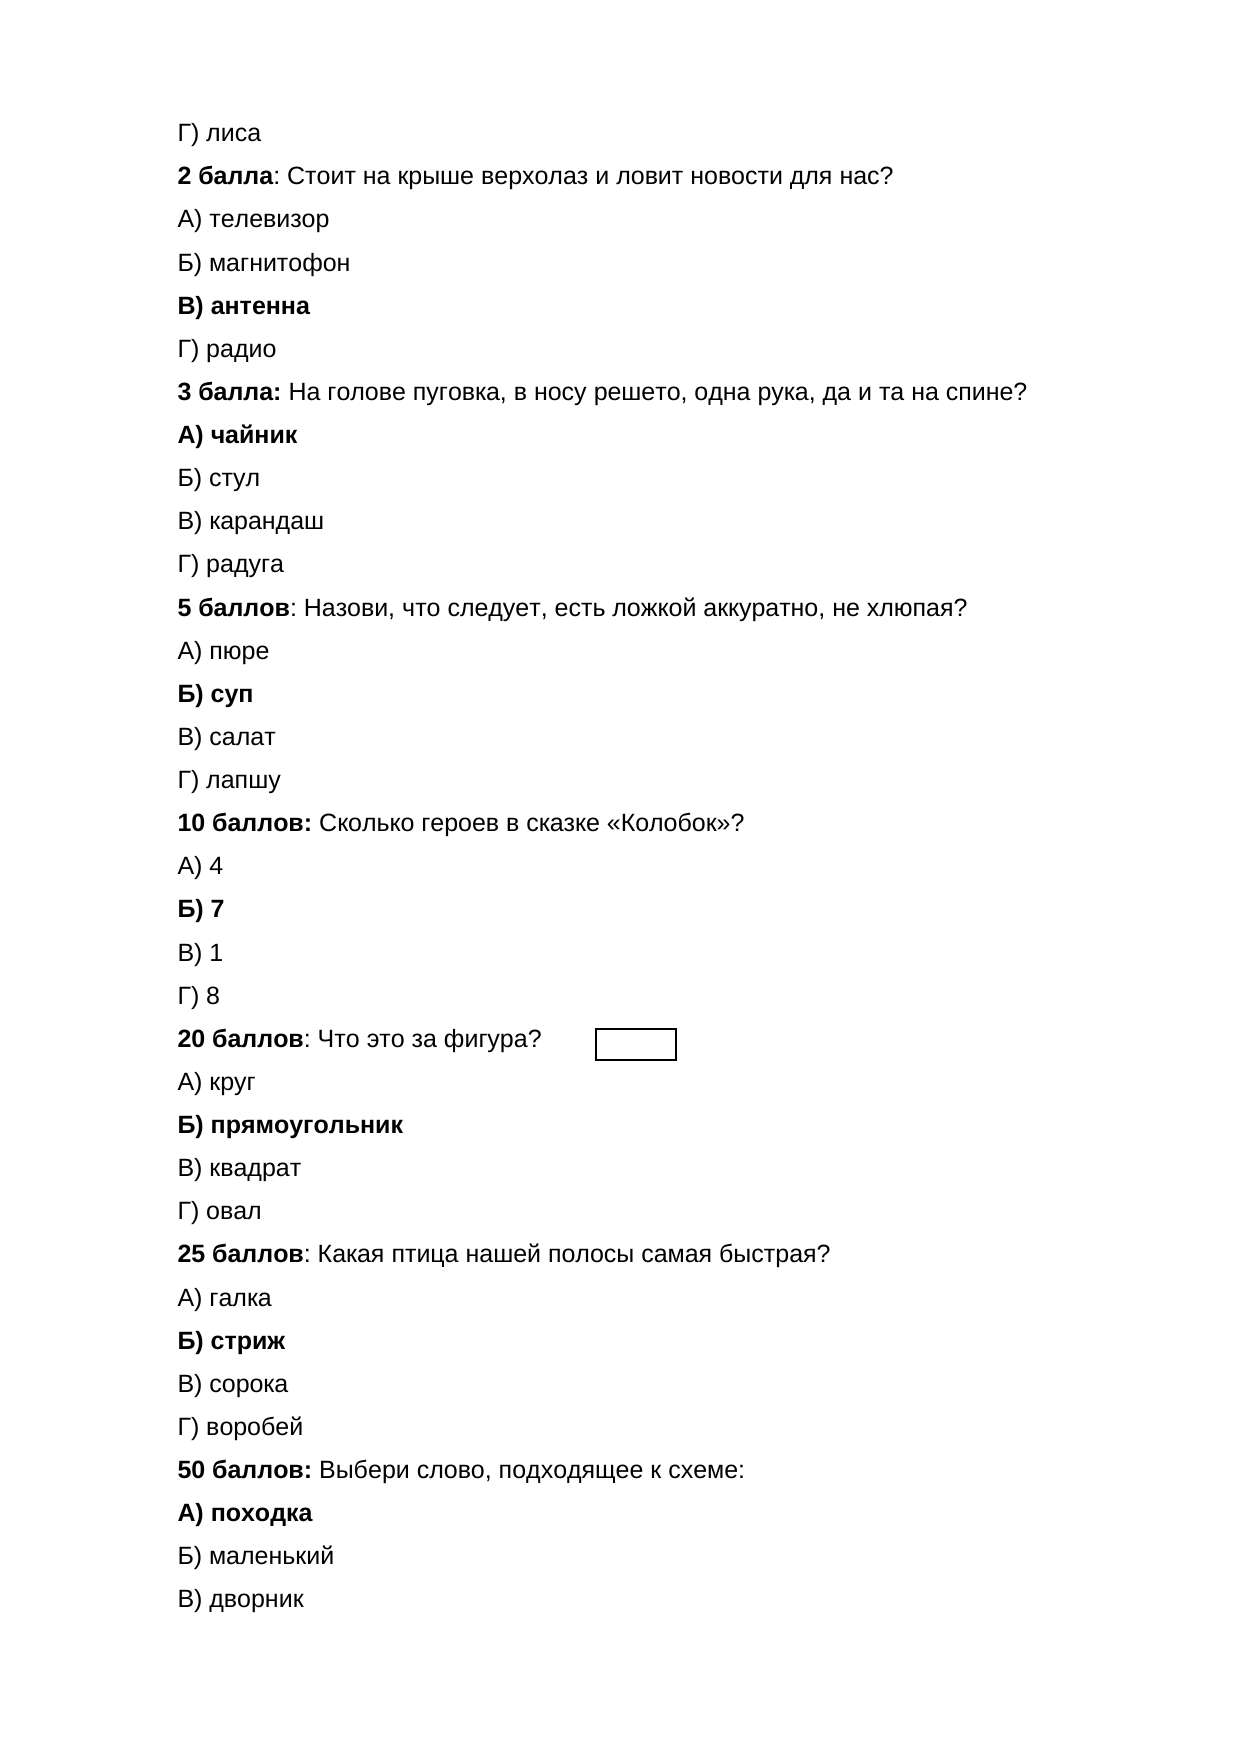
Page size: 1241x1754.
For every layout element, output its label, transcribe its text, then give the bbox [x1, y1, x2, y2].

text 3 балла: На голове пуговка, в носу решето, одна рука, да и та на спине? [177, 377, 1152, 406]
text А) галка [177, 1282, 1152, 1311]
text Г) радио [177, 334, 1152, 362]
text А) пюре [177, 636, 1152, 664]
text Б) стриж [177, 1326, 1152, 1354]
text Г) 8 [177, 981, 1152, 1009]
text Б) прямоугольник [177, 1110, 1152, 1139]
text Б) 7 [177, 894, 1152, 923]
text 5 баллов: Назови, что следует, есть ложкой аккуратно, не хлюпая? [177, 592, 1152, 621]
text Г) лапшу [177, 765, 1152, 794]
text А) телевизор [177, 204, 1152, 233]
text Г) воробей [177, 1412, 1152, 1441]
text В) салат [177, 722, 1152, 751]
text В) 1 [177, 937, 1152, 966]
text В) антенна [177, 291, 1152, 319]
text В) дворник [177, 1584, 1152, 1613]
text Г) лиса [177, 118, 1152, 147]
text 25 баллов: Какая птица нашей полосы самая быстрая? [177, 1239, 1152, 1268]
text А) походка [177, 1498, 1152, 1527]
text В) квадрат [177, 1153, 1152, 1182]
text А) круг [177, 1067, 1152, 1096]
text 2 балла: Стоит на крыше верхолаз и ловит новости для нас? [177, 161, 1152, 190]
text Б) маленький [177, 1541, 1152, 1570]
text Г) овал [177, 1196, 1152, 1225]
text Г) радуга [177, 549, 1152, 578]
text Б) магнитофон [177, 247, 1152, 276]
text В) карандаш [177, 506, 1152, 535]
text А) чайник [177, 420, 1152, 449]
text 50 баллов: Выбери слово, подходящее к схеме: [177, 1455, 1152, 1484]
text А) 4 [177, 851, 1152, 880]
text В) сорока [177, 1369, 1152, 1397]
text Б) суп [177, 679, 1152, 707]
text 10 баллов: Сколько героев в сказке «Колобок»? [177, 808, 1152, 837]
text 20 баллов: Что это за фигура? [177, 1024, 1152, 1052]
text Б) стул [177, 463, 1152, 492]
